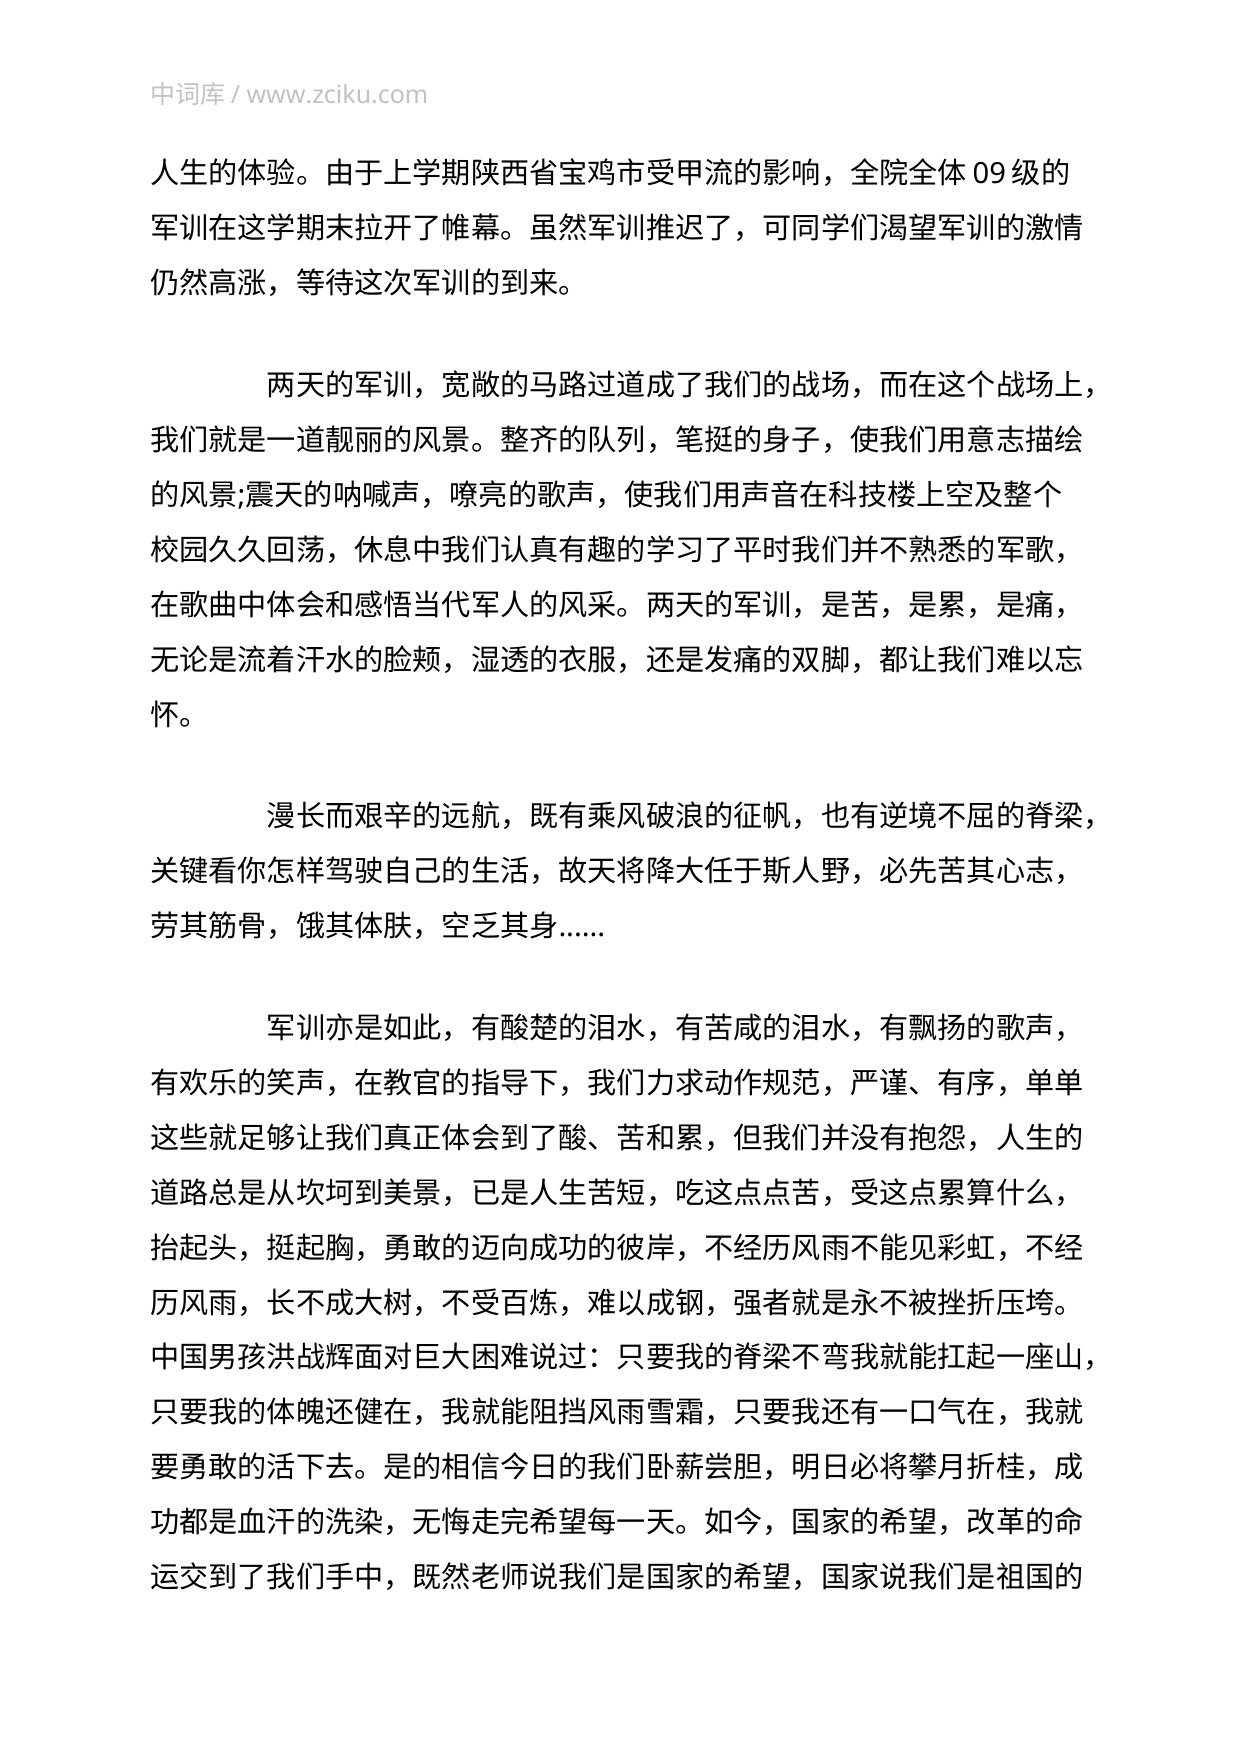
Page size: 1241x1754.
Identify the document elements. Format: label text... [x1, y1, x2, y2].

text 漫长而艰辛的远航，既有乘风破浪的征帆，也有逆境不屈的脊梁，关键看你怎样驾驶自己的生活，故天将降大任于斯人野，必先苦其心志，劳其筋骨，饿其体肤，空乏其身...... [150, 793, 1090, 945]
text 两天的军训，宽敞的马路过道成了我们的战场，而在这个战场上，我们就是一道靓丽的风景。整齐的队列，笔挺的身子，使我们用意志描绘的风景;震天的呐喊声，嘹亮的歌声，使我们用声音在科技楼上空及整个校园久久回荡，休息中我们认真有趣的学习了平时我们并不熟悉的军歌，在歌曲中体会和感悟当代军人的风采。两天的军训，是苦，是累，是痛，无论是流着汗水的脸颊，湿透的衣服，还是发痛的双脚，都让我们难以忘怀。 [150, 362, 1090, 733]
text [150, 150, 1090, 302]
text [150, 1005, 1090, 1596]
